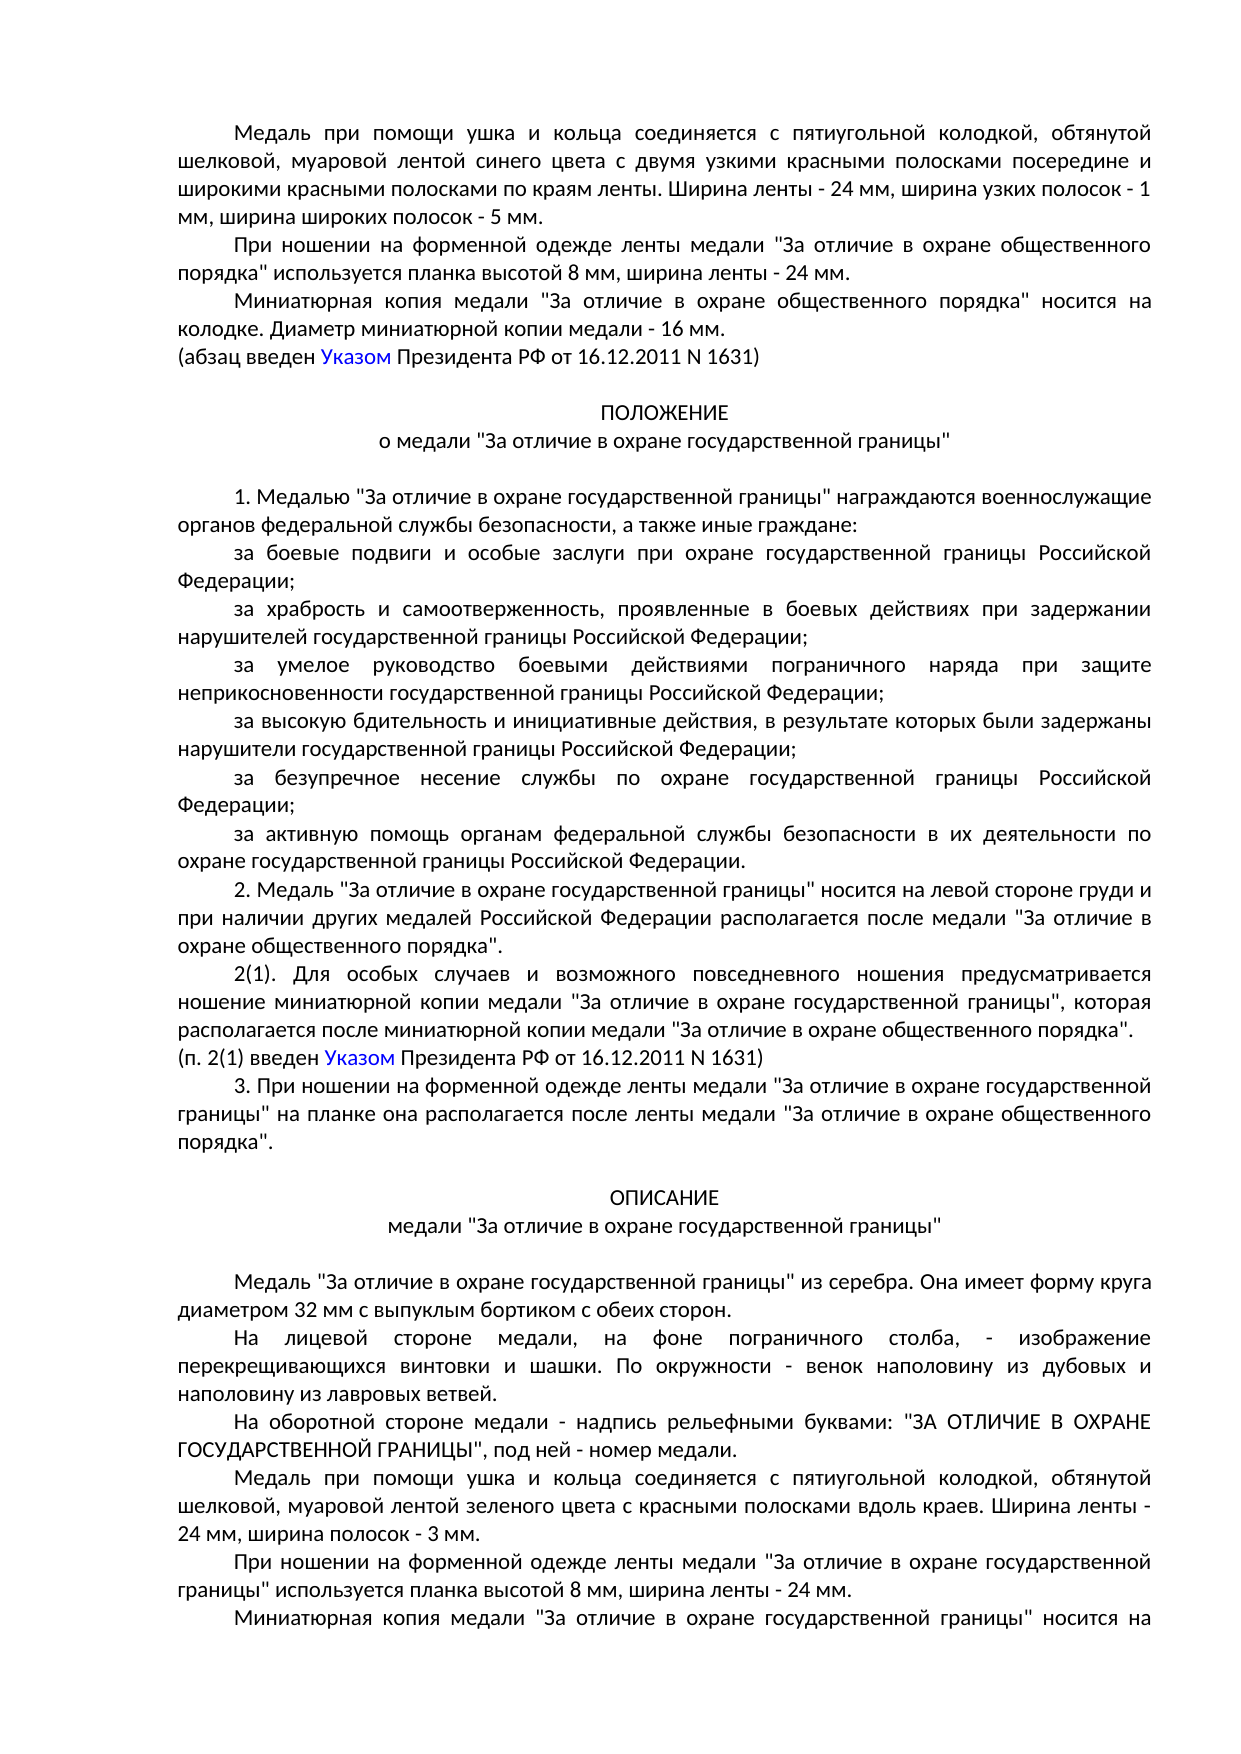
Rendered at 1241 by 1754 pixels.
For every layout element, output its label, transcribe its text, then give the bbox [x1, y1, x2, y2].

text за боевые подвиги и особые заслуги при охране государственной границы Российской Федерации; [177, 538, 1152, 594]
text 2. Медаль "За отличие в охране государственной границы" носится на левой стороне груди и при наличии других медалей Российской Федерации располагается после медали "За отличие в охране общественного порядка". [177, 875, 1152, 959]
text Медаль при помощи ушка и кольца соединяется с пятиугольной колодкой, обтянутой шелковой, муаровой лентой зеленого цвета с красными полосками вдоль краев. Ширина ленты - 24 мм, ширина полосок - 3 мм. [177, 1463, 1152, 1547]
text ОПИСАНИЕ [177, 1183, 1152, 1211]
text за высокую бдительность и инициативные действия, в результате которых были задержаны нарушители государственной границы Российской Федерации; [177, 707, 1152, 763]
text за умелое руководство боевыми действиями пограничного наряда при защите неприкосновенности государственной границы Российской Федерации; [177, 651, 1152, 707]
text На лицевой стороне медали, на фоне пограничного столба, - изображение перекрещивающихся винтовки и шашки. По окружности - венок наполовину из дубовых и наполовину из лавровых ветвей. [177, 1323, 1152, 1407]
text На оборотной стороне медали - надпись рельефными буквами: "ЗА ОТЛИЧИЕ В ОХРАНЕ ГОСУДАРСТВЕННОЙ ГРАНИЦЫ", под ней - номер медали. [177, 1407, 1152, 1463]
text (абзац введен Указом Президента РФ от 16.12.2011 N 1631) [177, 342, 1152, 370]
text Медаль при помощи ушка и кольца соединяется с пятиугольной колодкой, обтянутой шелковой, муаровой лентой синего цвета с двумя узкими красными полосками посередине и широкими красными полосками по краям ленты. Ширина ленты - 24 мм, ширина узких полосок - 1 мм, ширина широких полосок - 5 мм. [177, 118, 1152, 230]
text Миниатюрная копия медали "За отличие в охране общественного порядка" носится на колодке. Диаметр миниатюрной копии медали - 16 мм. [177, 286, 1152, 342]
text ПОЛОЖЕНИЕ [177, 398, 1152, 426]
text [177, 1603, 1152, 1631]
text 3. При ношении на форменной одежде ленты медали "За отличие в охране государственной границы" на планке она располагается после ленты медали "За отличие в охране общественного порядка". [177, 1071, 1152, 1155]
text При ношении на форменной одежде ленты медали "За отличие в охране государственной границы" используется планка высотой 8 мм, ширина ленты - 24 мм. [177, 1547, 1152, 1603]
text (п. 2(1) введен Указом Президента РФ от 16.12.2011 N 1631) [177, 1043, 1152, 1071]
text за храбрость и самоотверженность, проявленные в боевых действиях при задержании нарушителей государственной границы Российской Федерации; [177, 594, 1152, 651]
text о медали "За отличие в охране государственной границы" [177, 426, 1152, 454]
text 2(1). Для особых случаев и возможного повседневного ношения предусматривается ношение миниатюрной копии медали "За отличие в охране государственной границы", которая располагается после миниатюрной копии медали "За отличие в охране общественного порядка". [177, 959, 1152, 1043]
text При ношении на форменной одежде ленты медали "За отличие в охране общественного порядка" используется планка высотой 8 мм, ширина ленты - 24 мм. [177, 230, 1152, 286]
text медали "За отличие в охране государственной границы" [177, 1211, 1152, 1239]
text за безупречное несение службы по охране государственной границы Российской Федерации; [177, 763, 1152, 819]
text Медаль "За отличие в охране государственной границы" из серебра. Она имеет форму круга диаметром 32 мм с выпуклым бортиком с обеих сторон. [177, 1267, 1152, 1323]
text за активную помощь органам федеральной службы безопасности в их деятельности по охране государственной границы Российской Федерации. [177, 819, 1152, 875]
text 1. Медалью "За отличие в охране государственной границы" награждаются военнослужащие органов федеральной службы безопасности, а также иные граждане: [177, 482, 1152, 538]
